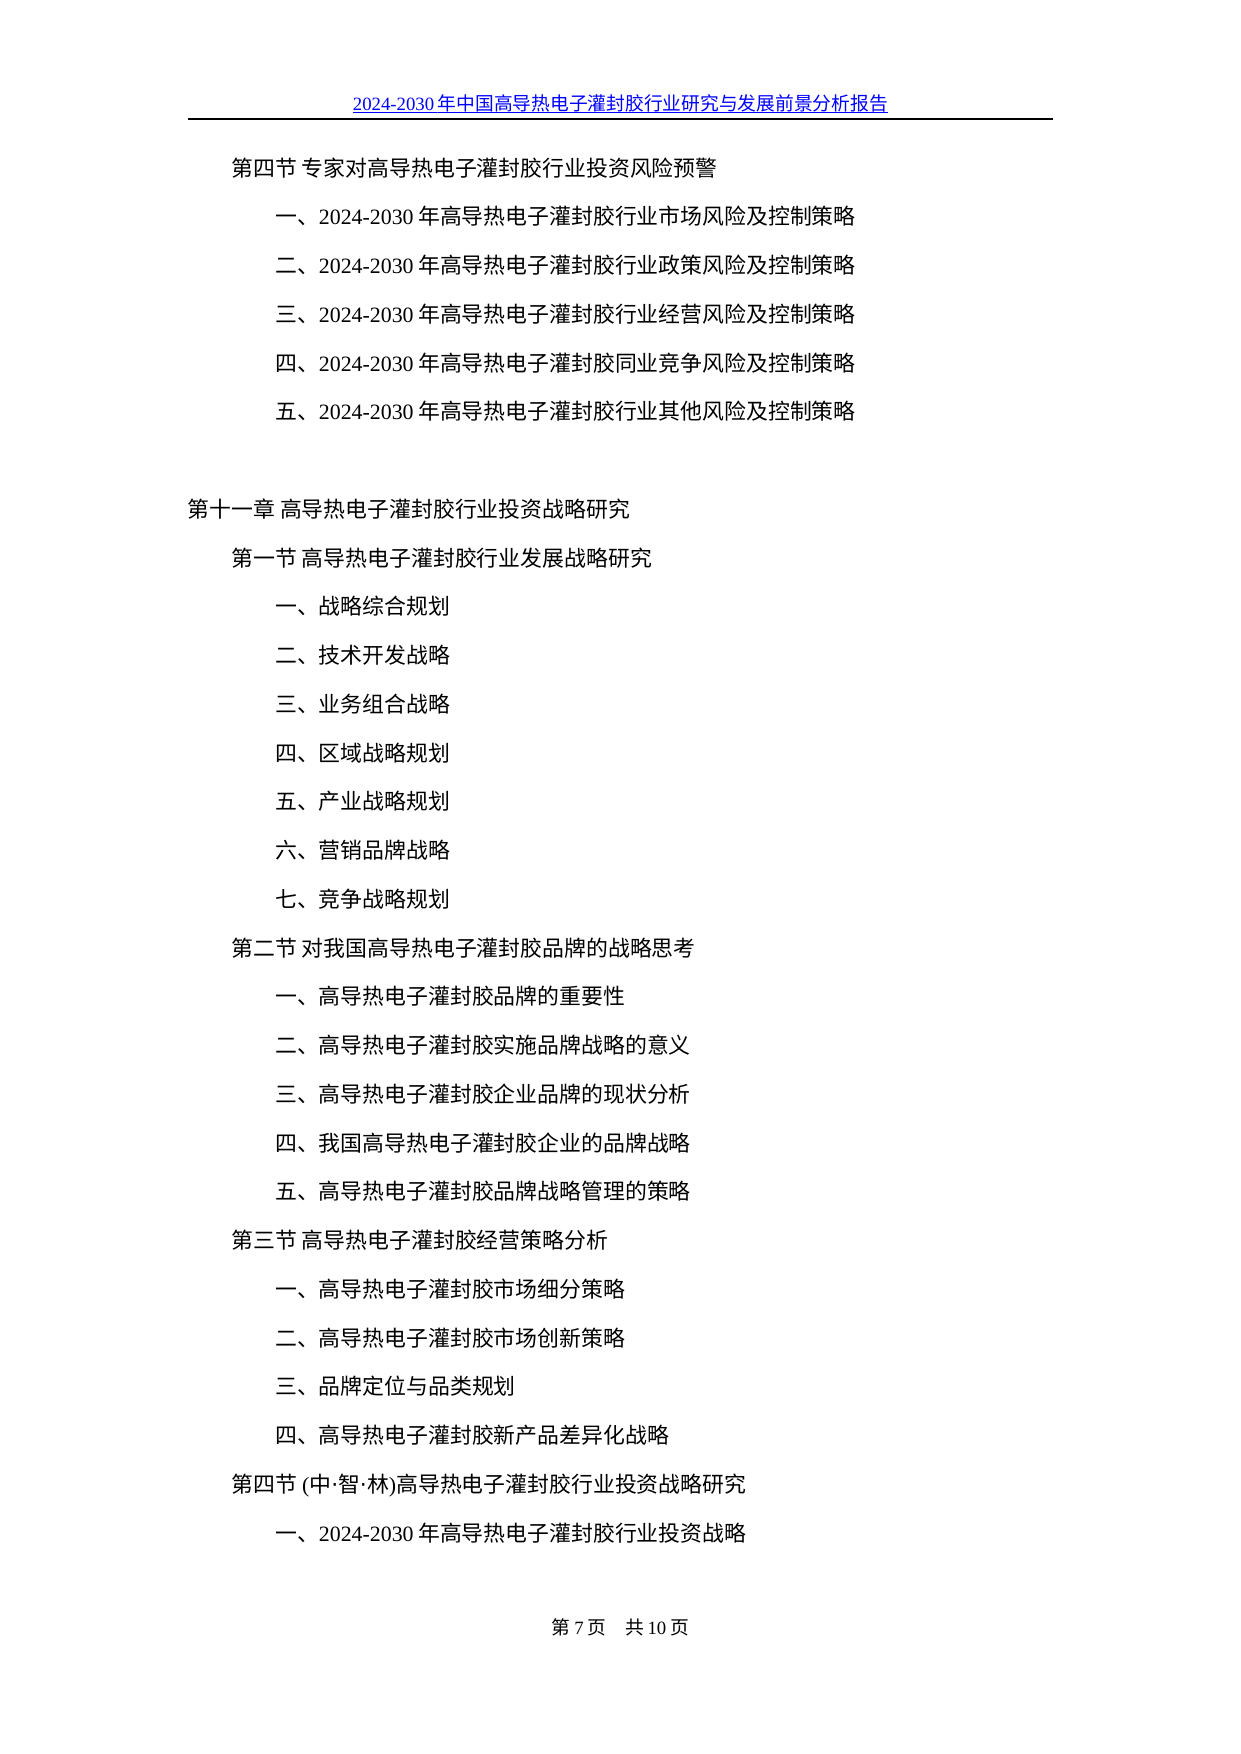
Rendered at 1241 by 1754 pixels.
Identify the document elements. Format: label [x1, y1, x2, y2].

text [187, 150, 1053, 1548]
